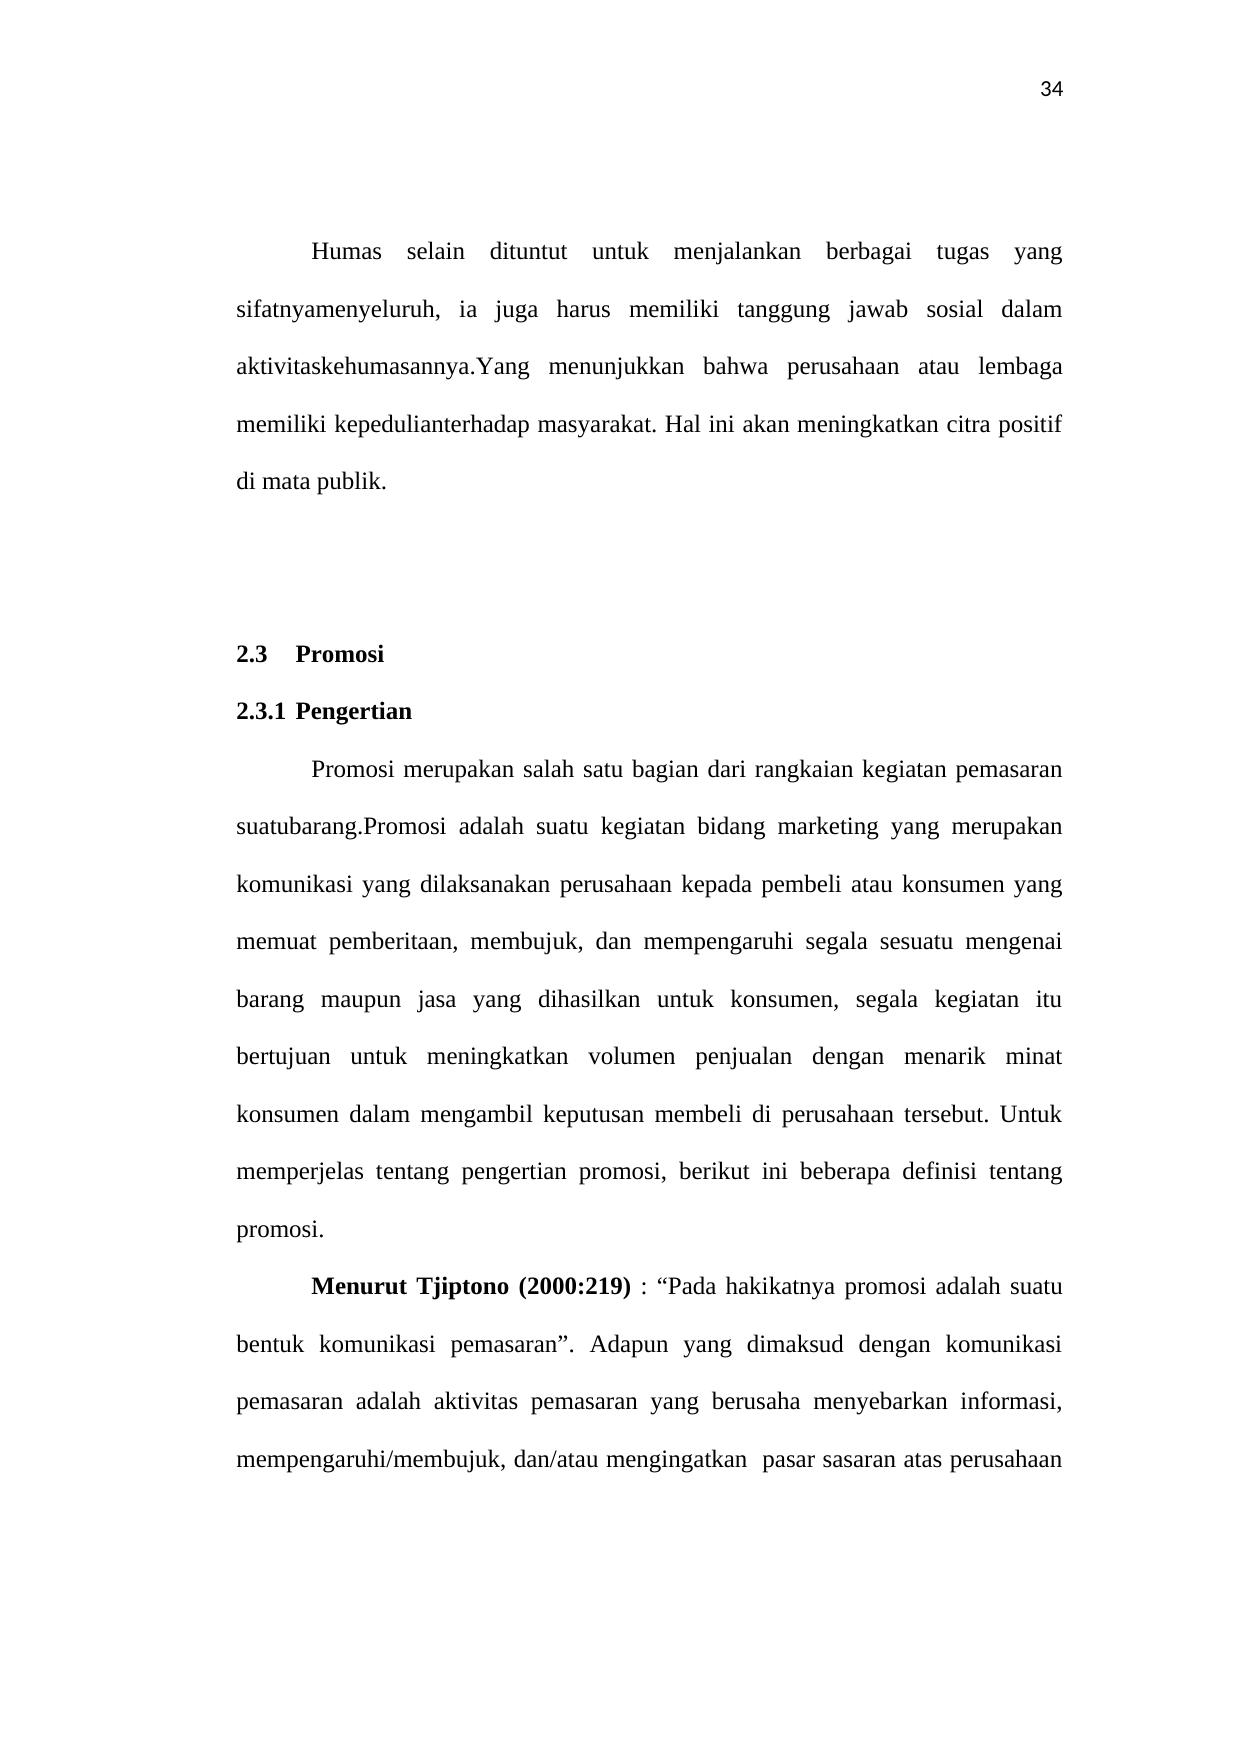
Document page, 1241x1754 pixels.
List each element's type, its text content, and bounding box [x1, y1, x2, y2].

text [236, 1271, 1063, 1472]
list Pengertian [236, 696, 1063, 725]
list Promosi [236, 639, 1063, 667]
text Promosi merupakan salah satu bagian dari rangkaian kegiatan pemasaran suatubarang.Promosi adalah suatu kegiatan bidang marketing yang merupakan komunikasi yang dilaksanakan perusahaan kepada pembeli atau konsumen yang memuat pemberitaan, membujuk, dan mempengaruhi segala sesuatu mengenai barang maupun jasa yang dihasilkan untuk konsumen, segala kegiatan itu bertujuan untuk meningkatkan volumen penjualan dengan menarik minat konsumen dalam mengambil keputusan membeli di perusahaan tersebut. Untuk memperjelas tentang pengertian promosi, berikut ini beberapa definisi tentang promosi. [236, 754, 1063, 1242]
text Humas selain dituntut untuk menjalankan berbagai tugas yang sifatnyamenyeluruh, ia juga harus memiliki tanggung jawab sosial dalam aktivitaskehumasannya.Yang menunjukkan bahwa perusahaan atau lembaga memiliki kepedulianterhadap masyarakat. Hal ini akan meningkatkan citra positif di mata publik. [236, 236, 1063, 495]
